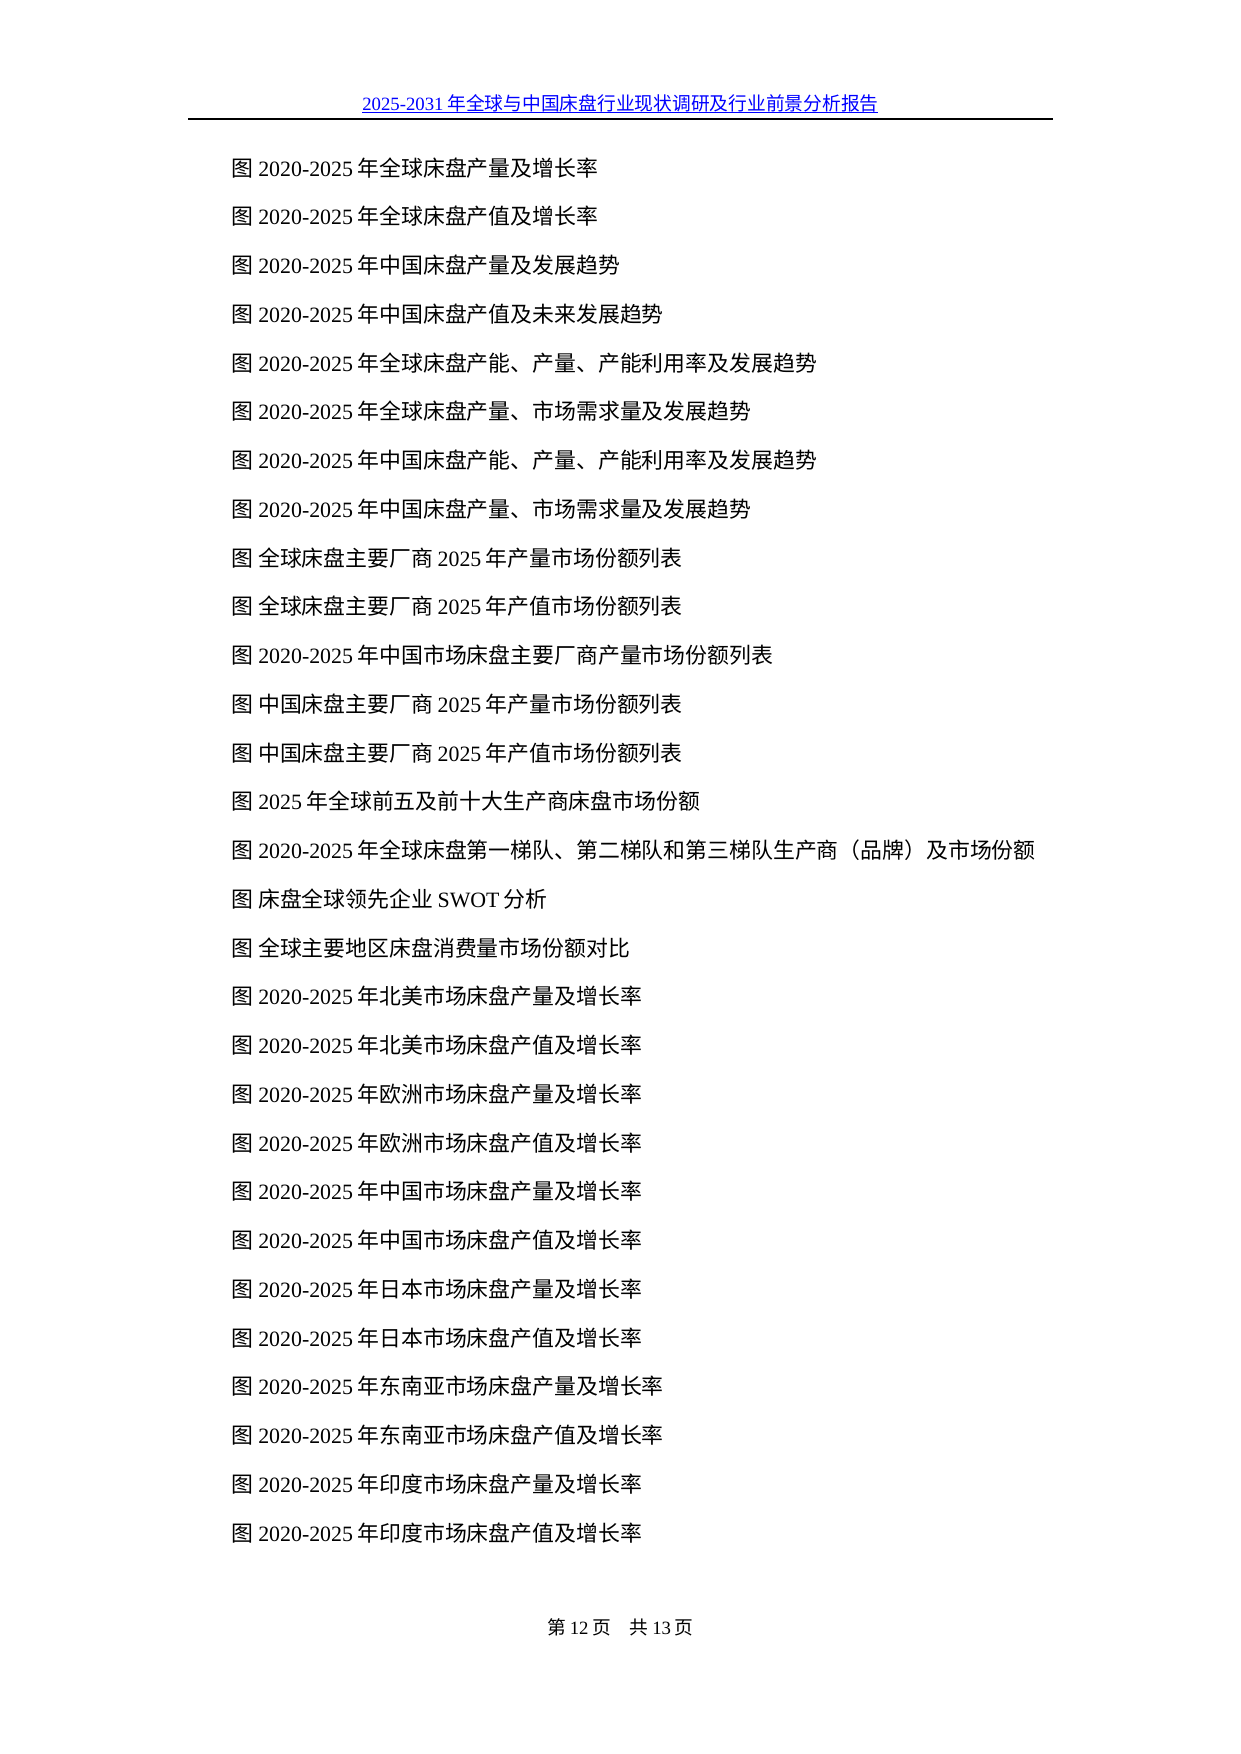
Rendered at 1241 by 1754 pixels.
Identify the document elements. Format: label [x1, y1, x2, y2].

text [187, 150, 1053, 1548]
